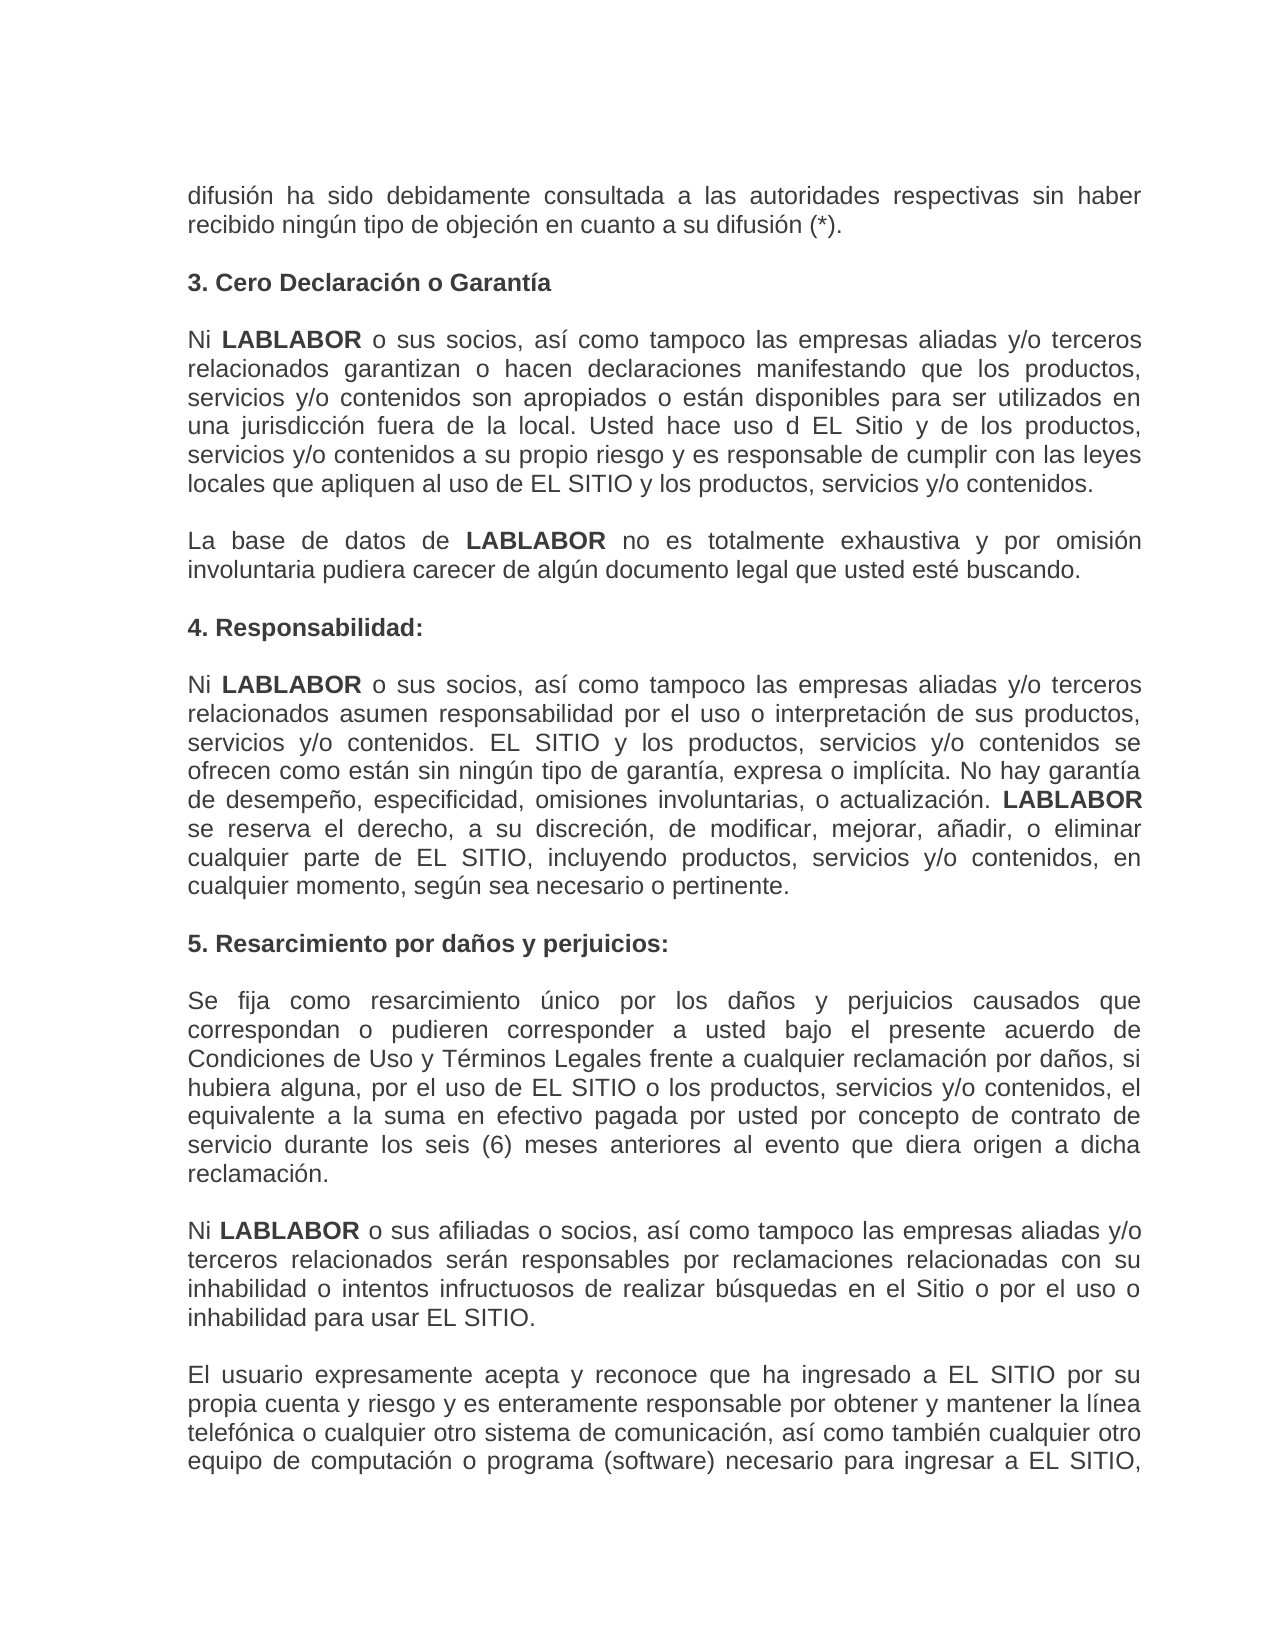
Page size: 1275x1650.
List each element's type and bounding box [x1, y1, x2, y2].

table_cell [176, 150, 1164, 1475]
